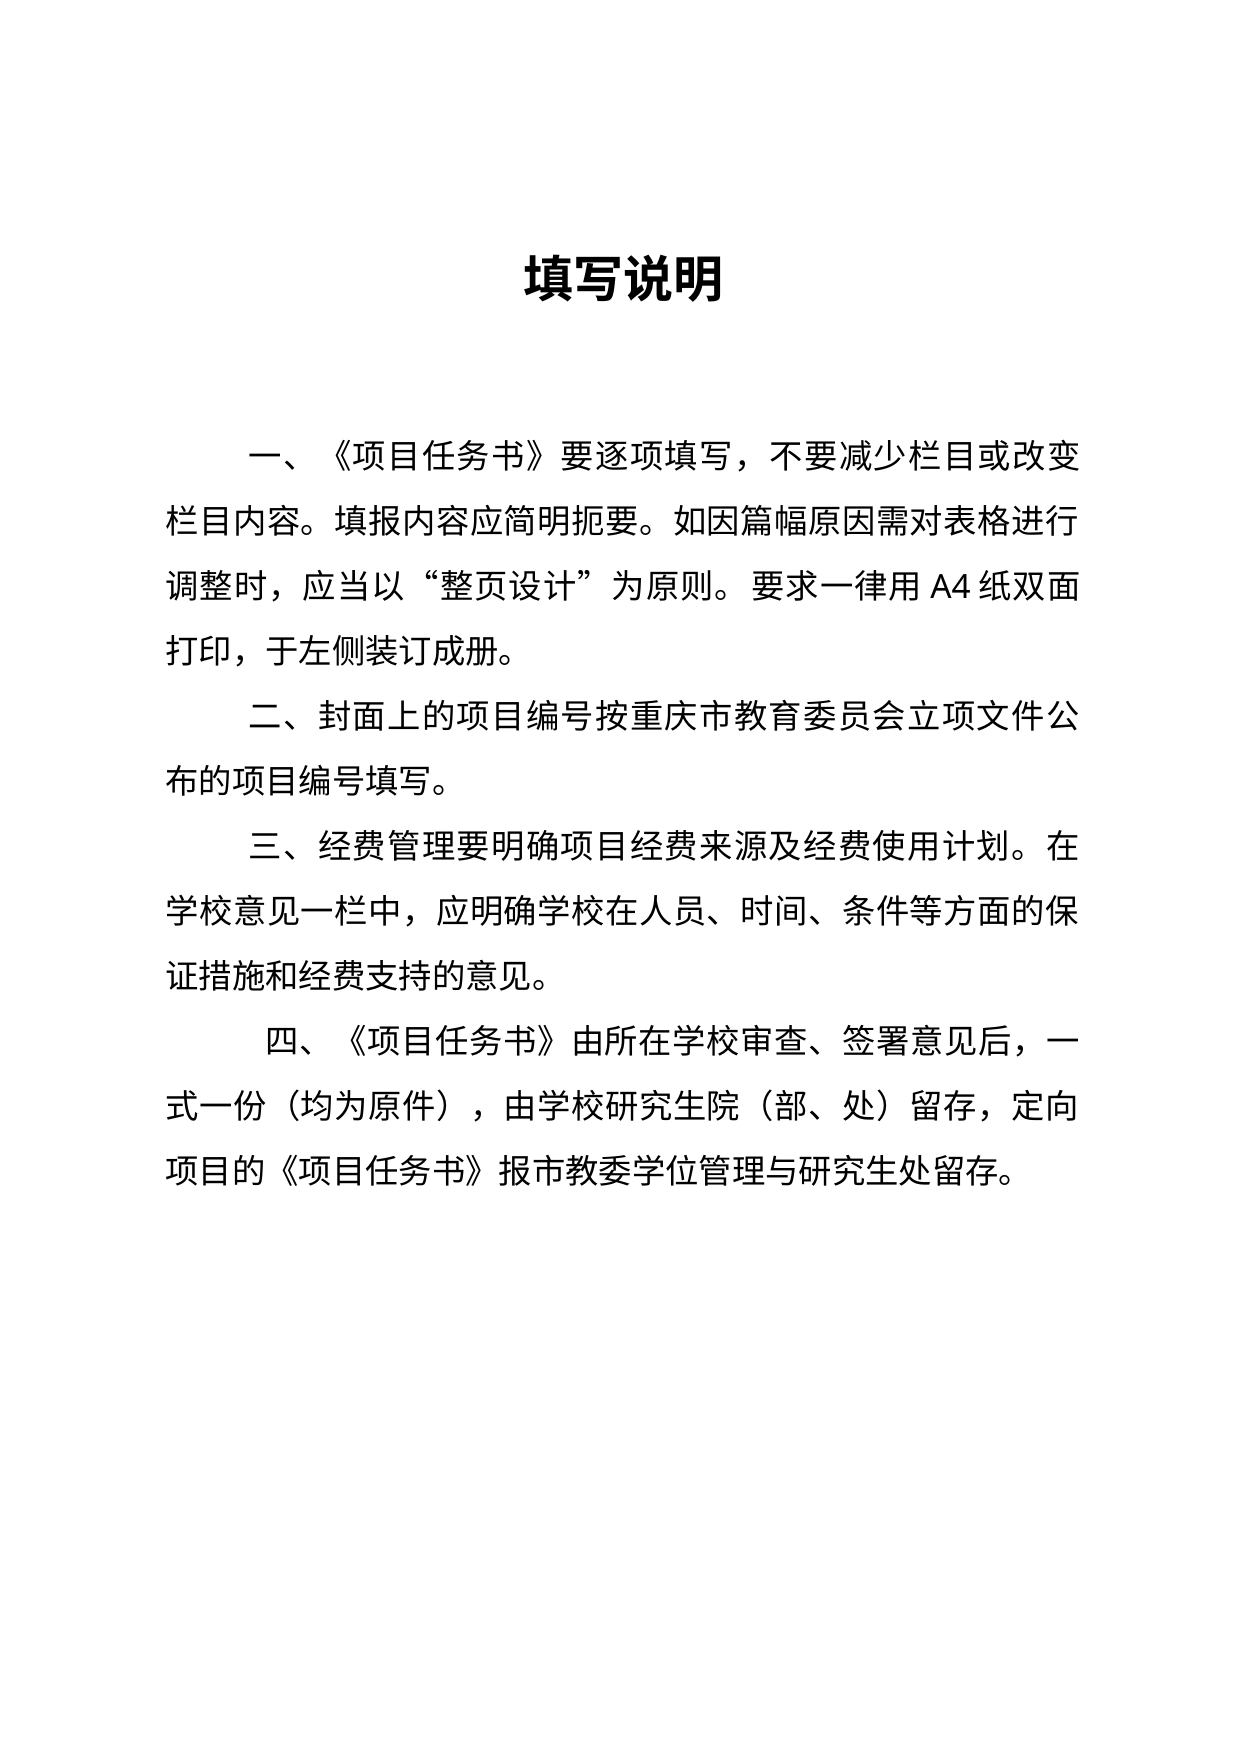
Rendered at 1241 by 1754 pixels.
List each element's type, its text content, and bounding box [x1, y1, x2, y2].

text 填写说明 [165, 227, 1081, 324]
text 三、经费管理要明确项目经费来源及经费使用计划。在学校意见一栏中，应明确学校在人员、时间、条件等方面的保证措施和经费支持的意见。 [165, 812, 1081, 1007]
text 二、封面上的项目编号按重庆市教育委员会立项文件公布的项目编号填写。 [165, 682, 1081, 812]
text 一、《项目任务书》要逐项填写，不要减少栏目或改变栏目内容。填报内容应简明扼要。如因篇幅原因需对表格进行调整时，应当以“整页设计”为原则。要求一律用A4纸双面打印，于左侧装订成册。 [165, 422, 1081, 682]
text 四、《项目任务书》由所在学校审查、签署意见后，一式一份（均为原件），由学校研究生院（部、处）留存，定向项目的《项目任务书》报市教委学位管理与研究生处留存。 [165, 1007, 1081, 1202]
